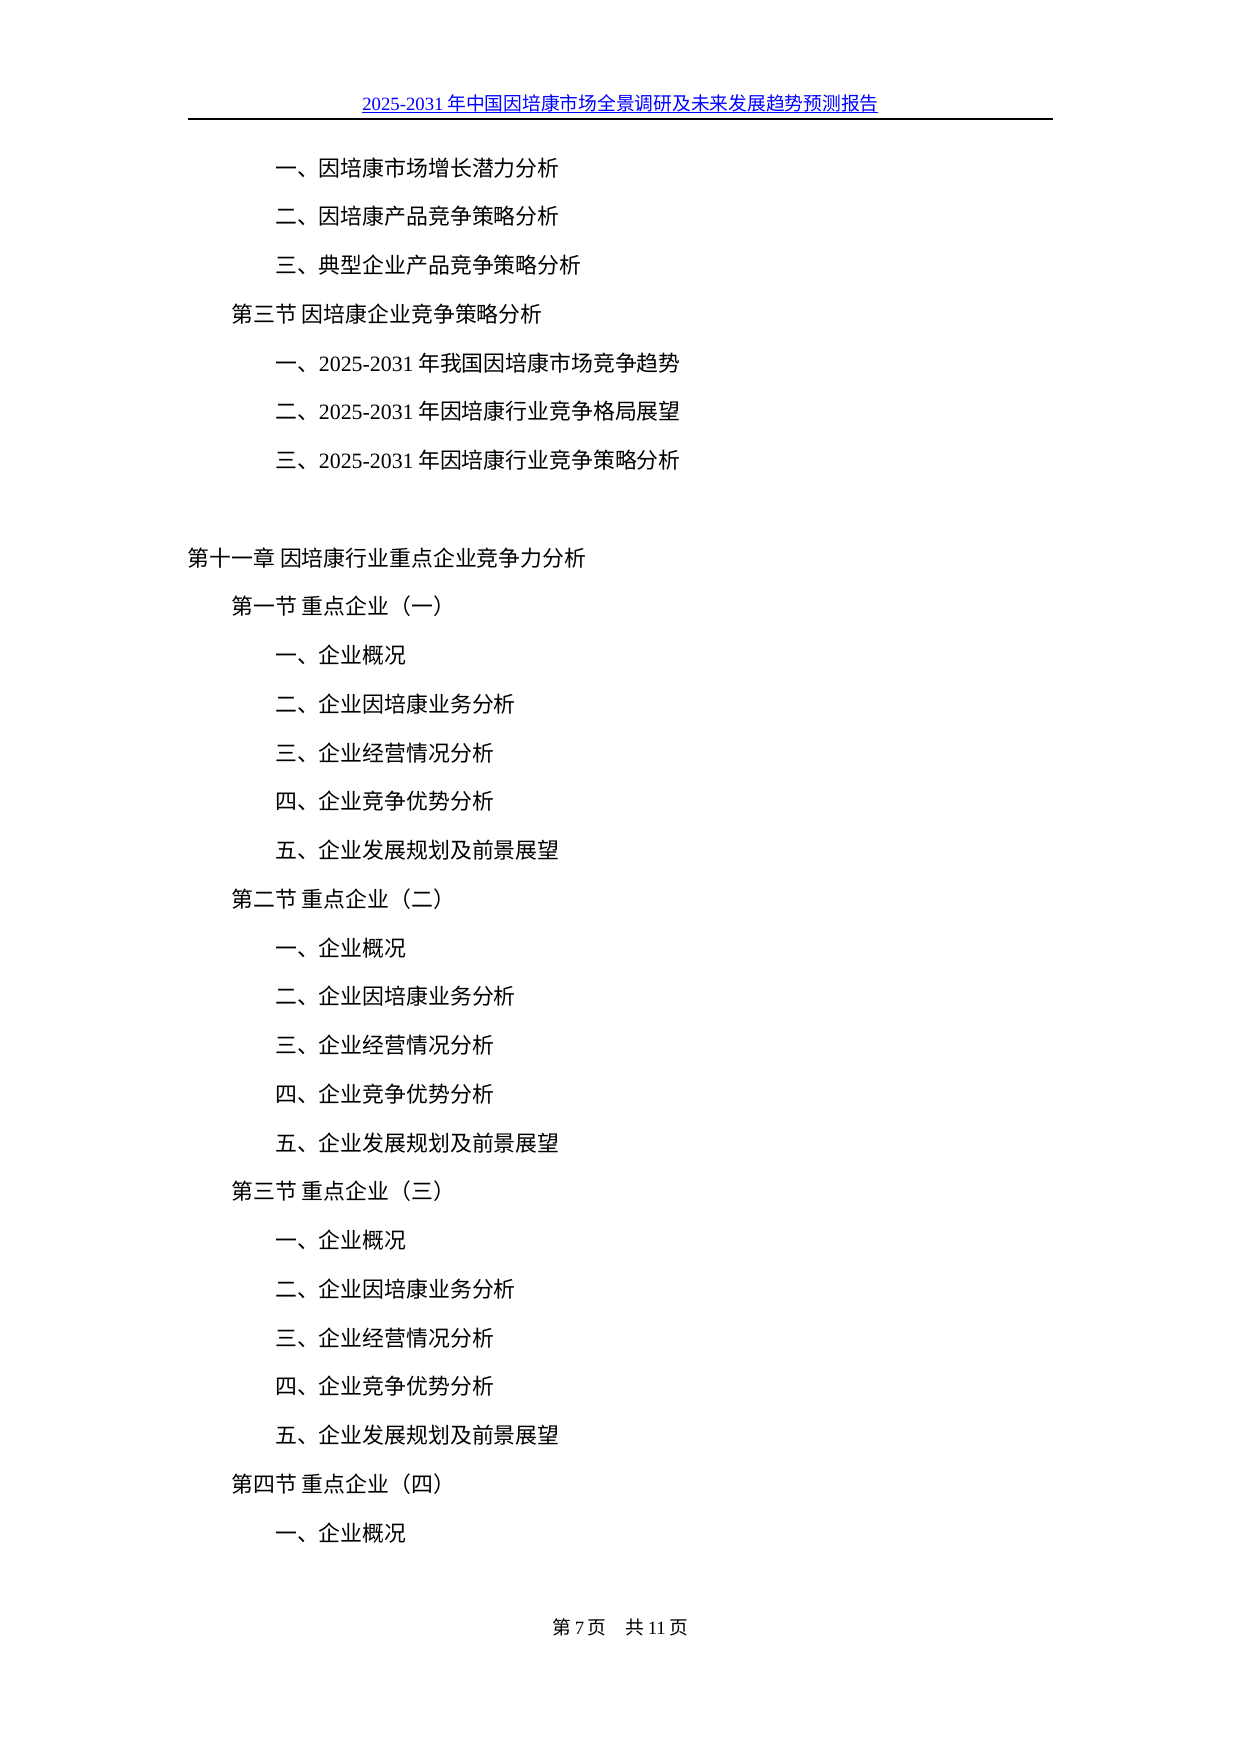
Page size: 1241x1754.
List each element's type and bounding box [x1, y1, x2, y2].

text [187, 150, 1053, 1548]
